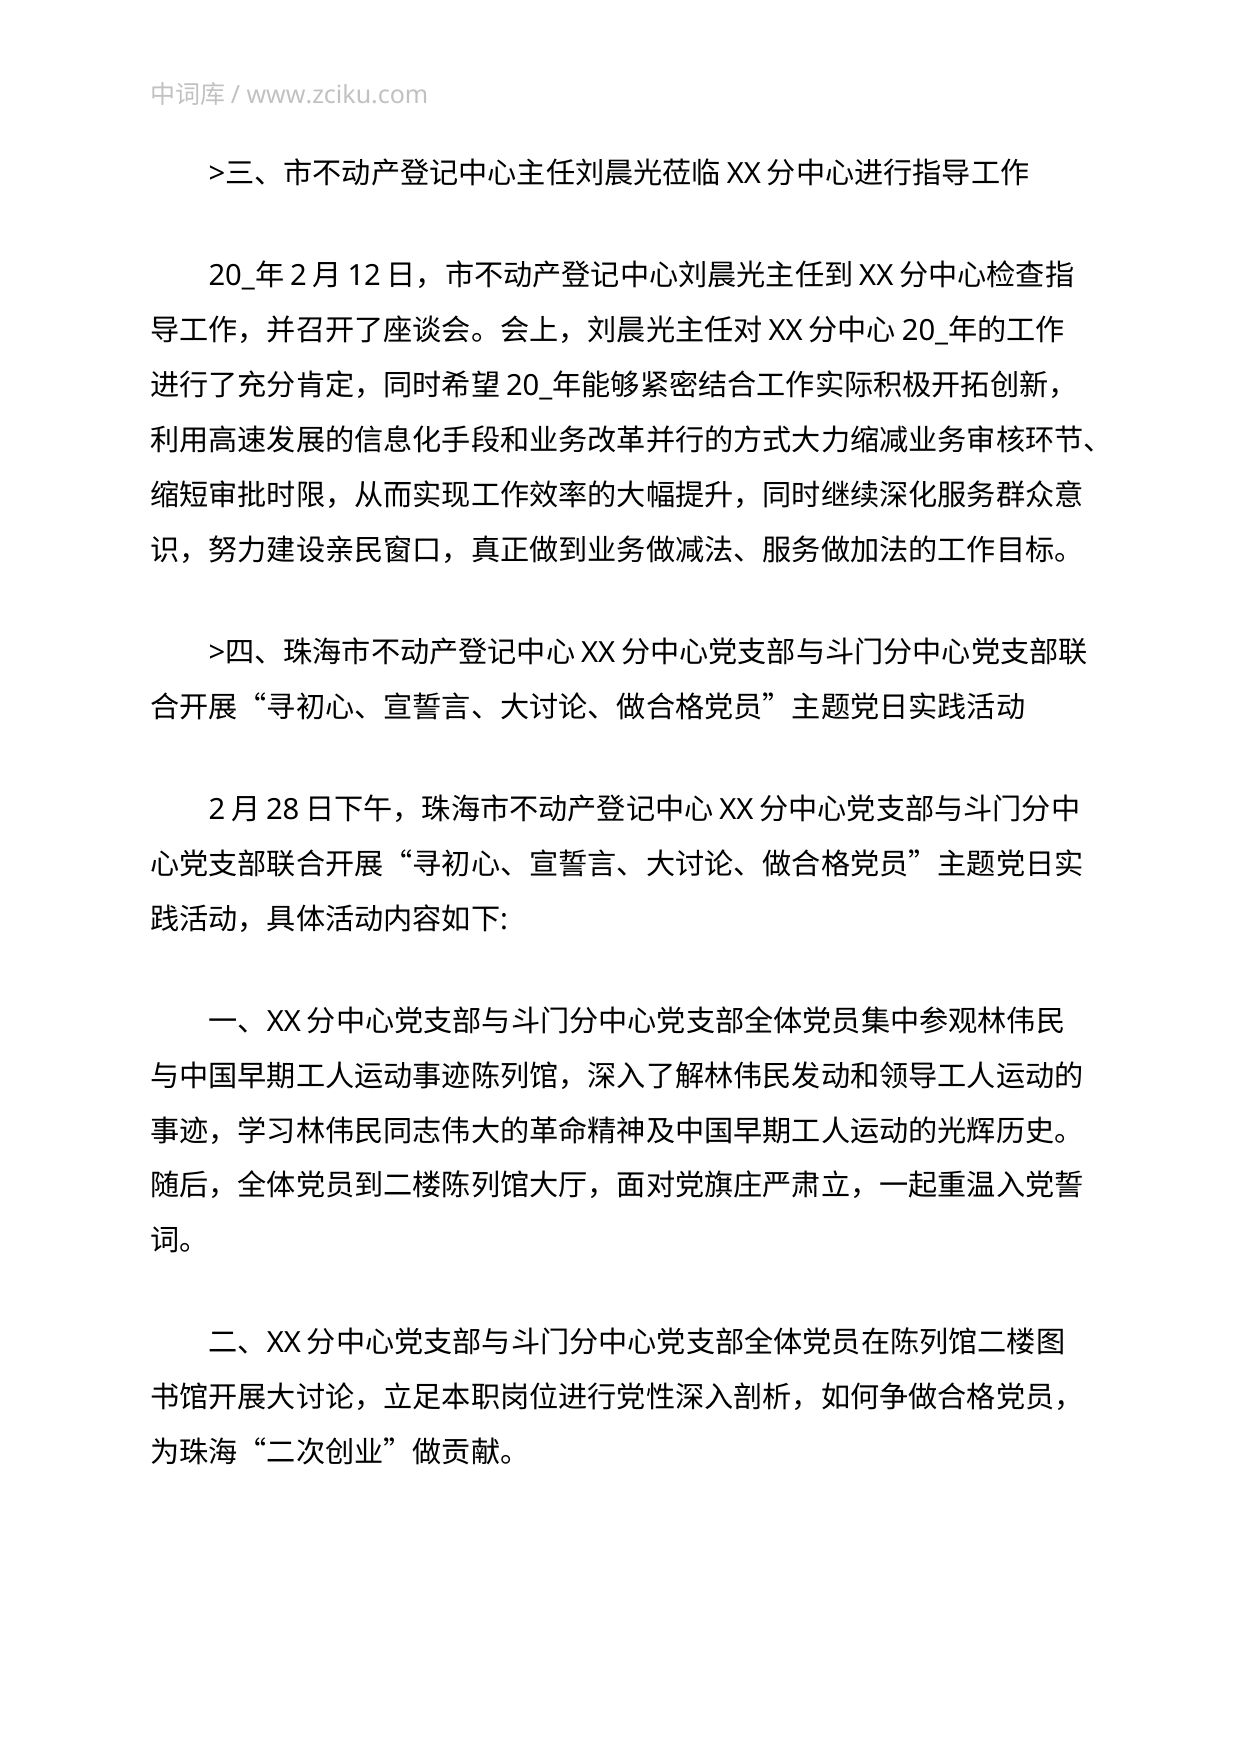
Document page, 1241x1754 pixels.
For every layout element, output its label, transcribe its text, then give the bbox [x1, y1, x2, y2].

text 二、XX分中心党支部与斗门分中心党支部全体党员在陈列馆二楼图书馆开展大讨论，立足本职岗位进行党性深入剖析，如何争做合格党员，为珠海“二次创业”做贡献。 [150, 1319, 1090, 1471]
text 一、XX分中心党支部与斗门分中心党支部全体党员集中参观林伟民与中国早期工人运动事迹陈列馆，深入了解林伟民发动和领导工人运动的事迹，学习林伟民同志伟大的革命精神及中国早期工人运动的光辉历史。随后，全体党员到二楼陈列馆大厅，面对党旗庄严肃立，一起重温入党誓词。 [150, 997, 1090, 1259]
text >三、市不动产登记中心主任刘晨光莅临XX分中心进行指导工作 [150, 150, 1090, 192]
text 20_年2月12日，市不动产登记中心刘晨光主任到XX分中心检查指导工作，并召开了座谈会。会上，刘晨光主任对XX分中心20_年的工作进行了充分肯定，同时希望20_年能够紧密结合工作实际积极开拓创新，利用高速发展的信息化手段和业务改革并行的方式大力缩减业务审核环节、缩短审批时限，从而实现工作效率的大幅提升，同时继续深化服务群众意识，努力建设亲民窗口，真正做到业务做减法、服务做加法的工作目标。 [150, 252, 1090, 569]
text 2月28日下午，珠海市不动产登记中心XX分中心党支部与斗门分中心党支部联合开展“寻初心、宣誓言、大讨论、做合格党员”主题党日实践活动，具体活动内容如下: [150, 785, 1090, 938]
text >四、珠海市不动产登记中心XX分中心党支部与斗门分中心党支部联合开展“寻初心、宣誓言、大讨论、做合格党员”主题党日实践活动 [150, 628, 1090, 726]
